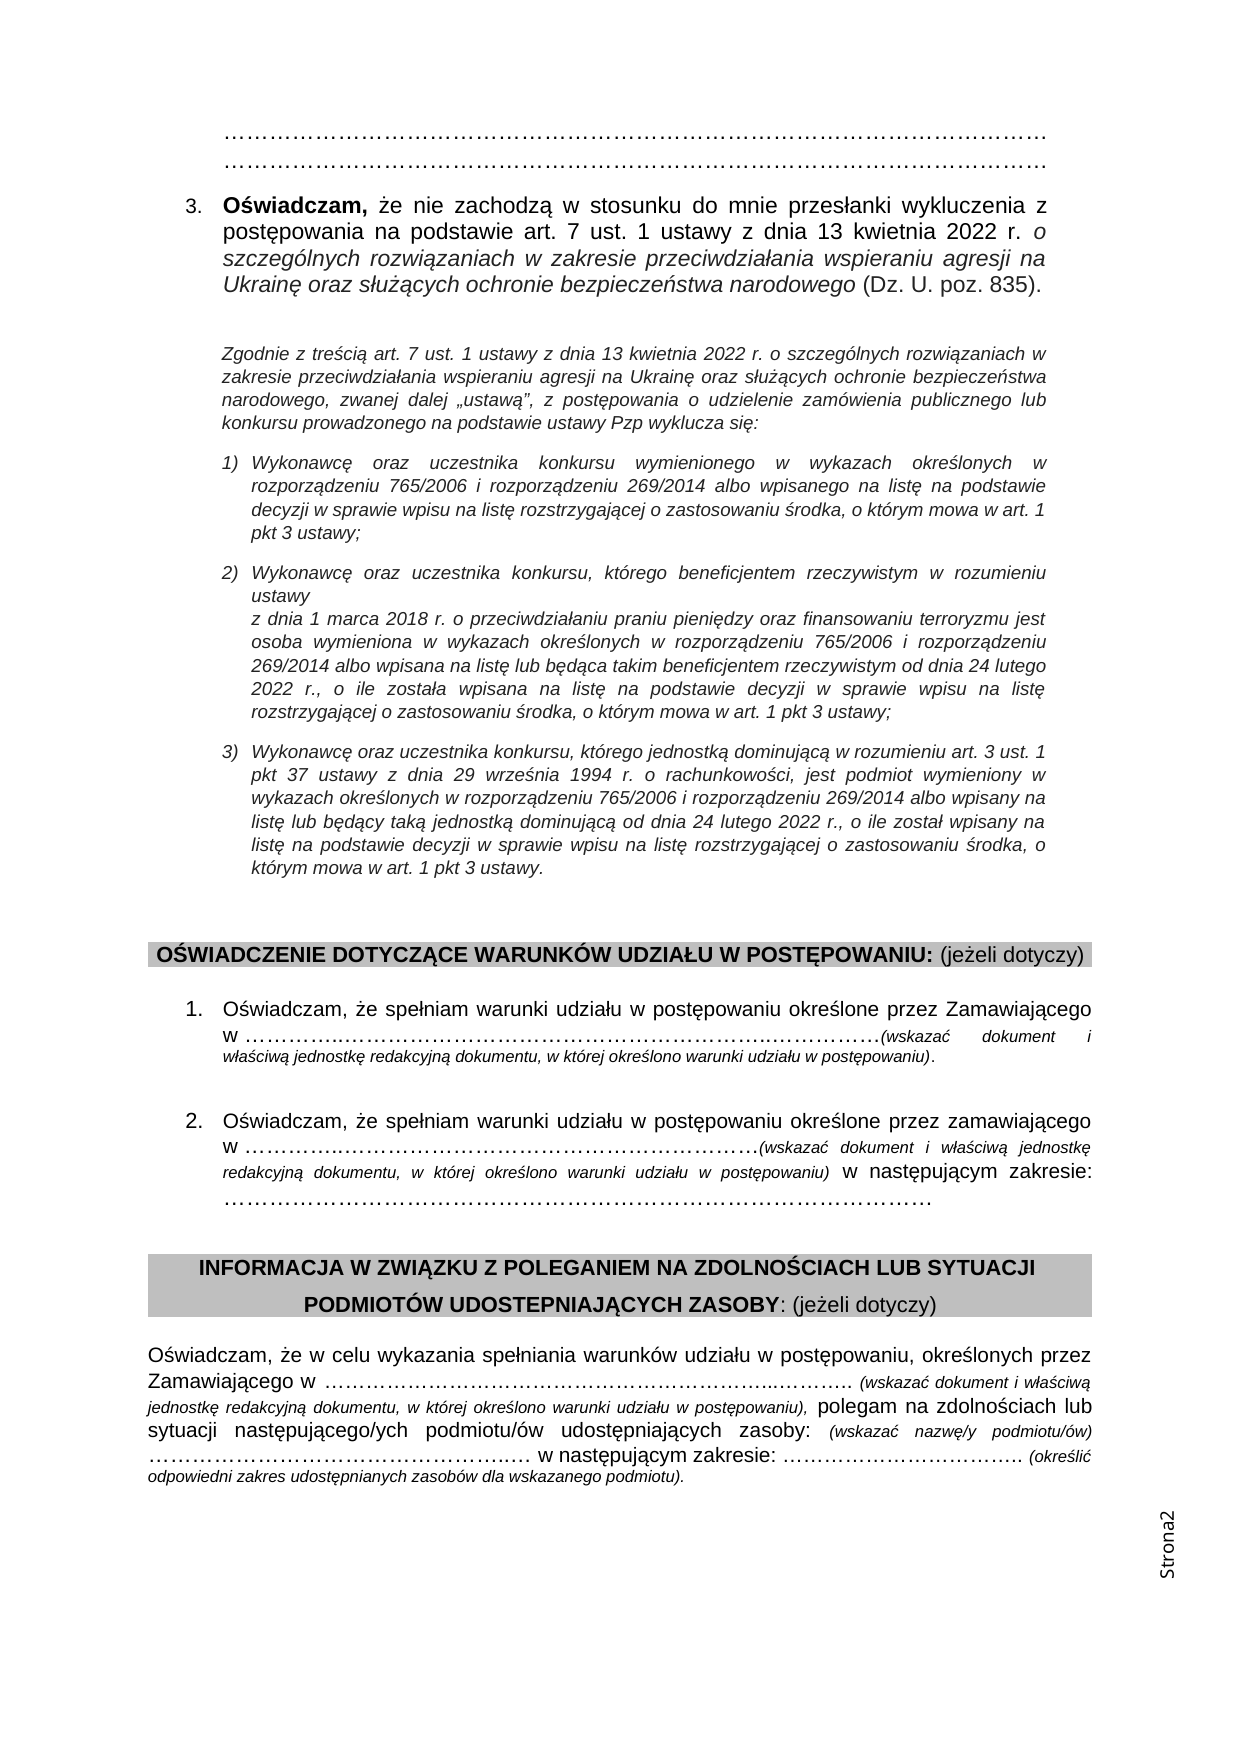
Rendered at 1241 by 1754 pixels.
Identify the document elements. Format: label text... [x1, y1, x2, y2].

text INFORMACJA W ZWIĄZKU Z POLEGANIEM NA ZDOLNOŚCIACH LUB SYTUACJI PODMIOTÓW UDOSTEPNIAJĄCYCH ZASOBY: (jeżeli dotyczy) [148, 1254, 1092, 1317]
list Oświadczam, że nie zachodzą w stosunku do mnie przesłanki wykluczenia z postępowania na podstawie art. 7 ust. 1 ustawy z dnia 13 kwietnia 2022 r. o szczególnych rozwiązaniach w zakresie przeciwdziałania wspieraniu agresji na Ukrainę oraz służących ochronie bezpieczeństwa narodowego (Dz. U. poz. 835). [185, 192, 1048, 297]
text 2) Wykonawcę oraz uczestnika konkursu, którego beneficjentem rzeczywistym w rozumieniu ustawy z dnia 1 marca 2018 r. o przeciwdziałaniu praniu pieniędzy oraz finansowaniu terroryzmu jest osoba wymieniona w wykazach określonych w rozporządzeniu 765/2006 i rozporządzeniu 269/2014 albo wpisana na listę lub będąca takim beneficjentem rzeczywistym od dnia 24 lutego 2022 r., o ile została wpisana na listę na podstawie decyzji w sprawie wpisu na listę rozstrzygającej o zastosowaniu środka, o którym mowa w art. 1 pkt 3 ustawy; [222, 561, 1048, 722]
text OŚWIADCZENIE DOTYCZĄCE WARUNKÓW UDZIAŁU W POSTĘPOWANIU: (jeżeli dotyczy) [148, 942, 1092, 967]
text 3) Wykonawcę oraz uczestnika konkursu, którego jednostką dominującą w rozumieniu art. 3 ust. 1 pkt 37 ustawy z dnia 29 września 1994 r. o rachunkowości, jest podmiot wymieniony w wykazach określonych w rozporządzeniu 765/2006 i rozporządzeniu 269/2014 albo wpisany na listę lub będący taką jednostką dominującą od dnia 24 lutego 2022 r., o ile został wpisany na listę na podstawie decyzji w sprawie wpisu na listę rozstrzygającej o zastosowaniu środka, o którym mowa w art. 1 pkt 3 ustawy. [222, 741, 1048, 878]
text ……………………………………………………………………………………………………………………………………………………………………………………………… [223, 118, 1048, 173]
list Oświadczam, że spełniam warunki udziału w postępowaniu określone przez zamawiającego w …………..…………………………………………………(wskazać dokument i właściwą jednostkę redakcyjną dokumentu, w której określono warunki udziału w postępowaniu) w następującym zakresie: ………………………………………………………………………………… [185, 1108, 1092, 1210]
text Oświadczam, że w celu wykazania spełniania warunków udziału w postępowaniu, określonych przez Zamawiającego w ………………………………………………………...……….. (wskazać dokument i właściwą jednostkę redakcyjną dokumentu, w której określono warunki udziału w postępowaniu), polegam na zdolnościach lub sytuacji następującego/ych podmiotu/ów udostępniających zasoby: (wskazać nazwę/y podmiotu/ów)…………………………………………..… w następującym zakresie: …………………………….. (określić odpowiedni zakres udostępnianych zasobów dla wskazanego podmiotu). [148, 1343, 1092, 1486]
list Oświadczam, że spełniam warunki udziału w postępowaniu określone przez Zamawiającego w …………..…………………………………………………..……………(wskazać dokument i właściwą jednostkę redakcyjną dokumentu, w której określono warunki udziału w postępowaniu). [185, 996, 1092, 1066]
text 1) Wykonawcę oraz uczestnika konkursu wymienionego w wykazach określonych w rozporządzeniu 765/2006 i rozporządzeniu 269/2014 albo wpisanego na listę na podstawie decyzji w sprawie wpisu na listę rozstrzygającej o zastosowaniu środka, o którym mowa w art. 1 pkt 3 ustawy; [222, 452, 1048, 543]
text Zgodnie z treścią art. 7 ust. 1 ustawy z dnia 13 kwietnia 2022 r. o szczególnych rozwiązaniach w zakresie przeciwdziałania wspieraniu agresji na Ukrainę oraz służących ochronie bezpieczeństwa narodowego, zwanej dalej „ustawą”, z postępowania o udzielenie zamówienia publicznego lub konkursu prowadzonego na podstawie ustawy Pzp wyklucza się: [222, 342, 1048, 433]
